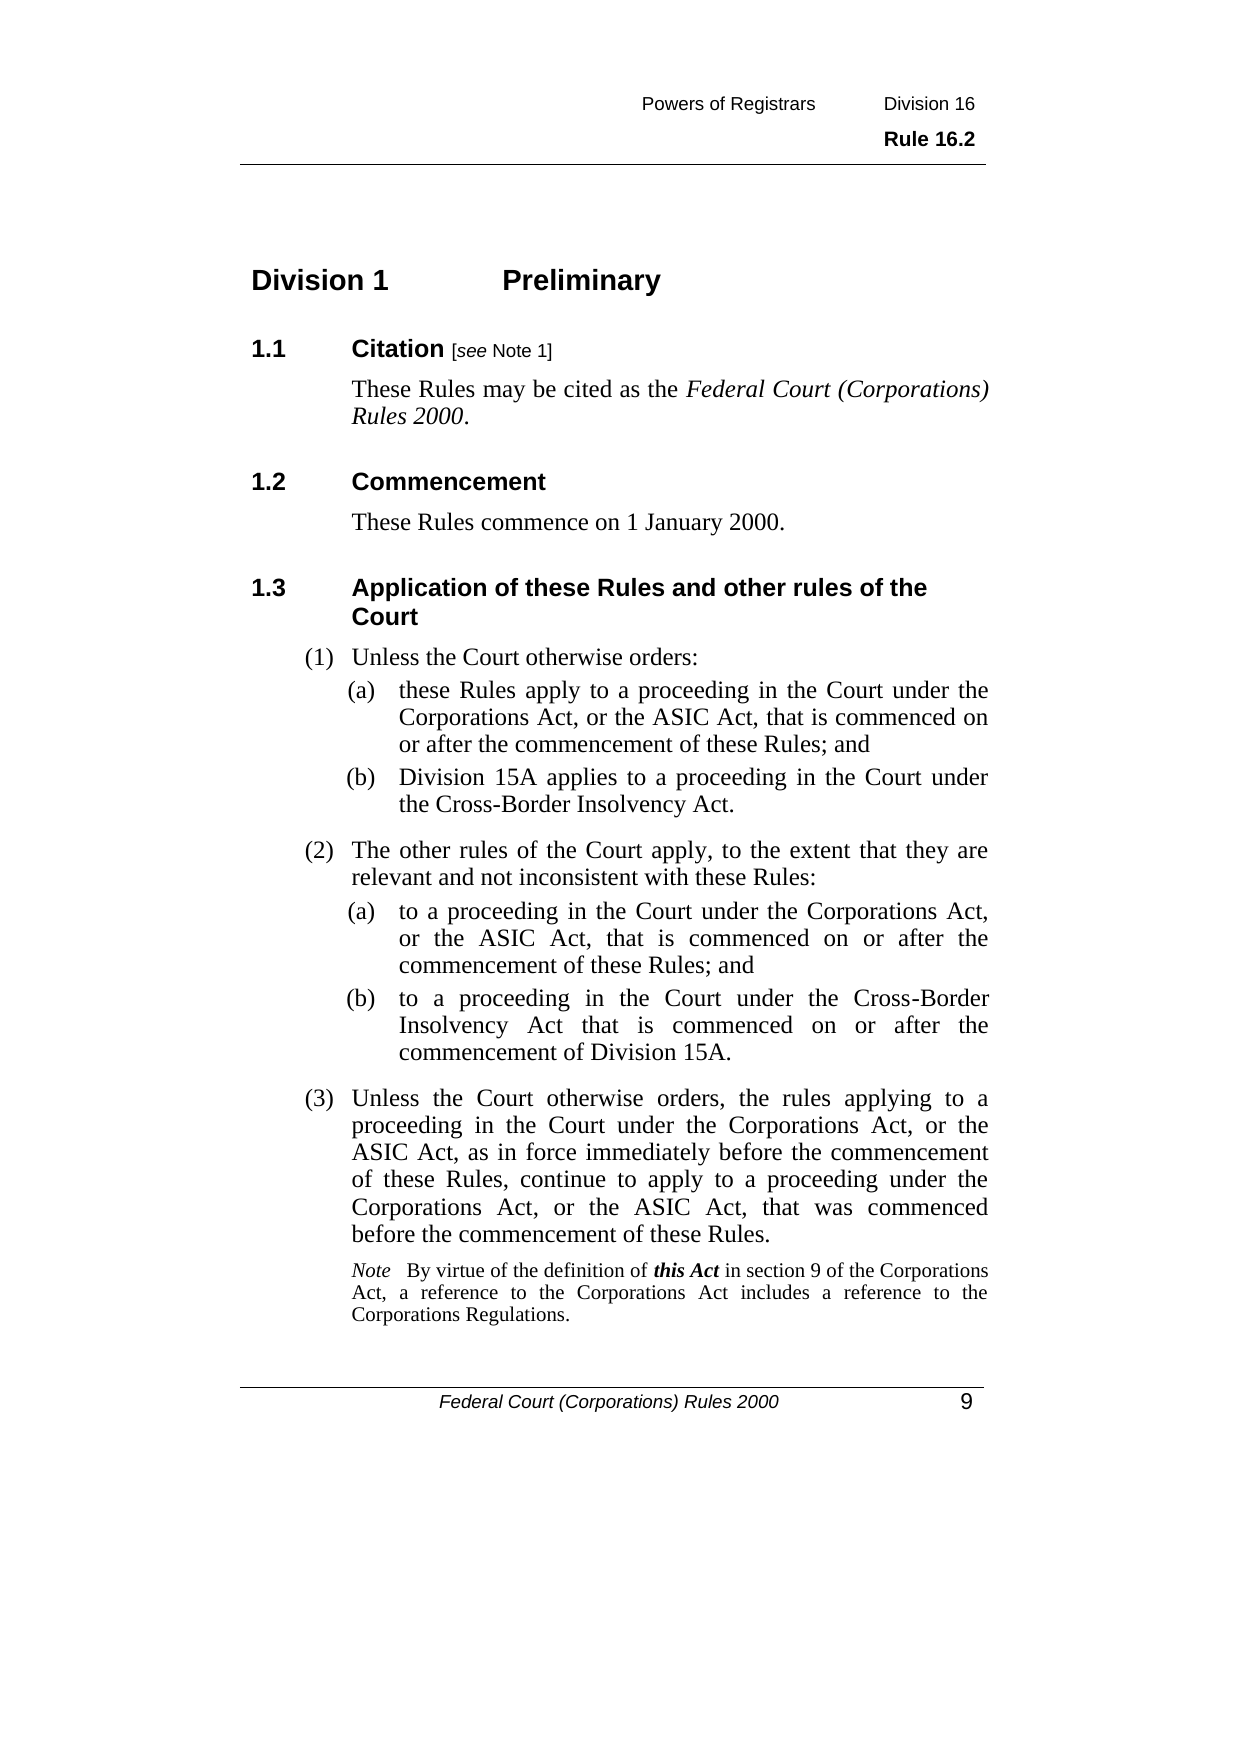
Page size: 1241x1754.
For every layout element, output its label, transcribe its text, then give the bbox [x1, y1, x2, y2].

text 1.2 Commencement [251, 467, 989, 496]
text 1.3 Application of these Rules and other rules of the Court [251, 573, 989, 631]
text 1.1 Citation [see Note 1] [251, 334, 989, 363]
text These Rules commence on 1 January 2000. [251, 509, 989, 536]
text Note By virtue of the definition of this Act in section 9 of the Corporations Act, a reference to the Corporations Act includes a reference to the Corporations Regulations. [351, 1260, 989, 1326]
text (1) Unless the Court otherwise orders: [251, 643, 989, 670]
text (b) to a proceeding in the Court under the Cross-Border Insolvency Act that is commenced on or after the commencement of Division 15A. [251, 985, 989, 1066]
text (a) to a proceeding in the Court under the Corporations Act, or the ASIC Act, that is commenced on or after the commencement of these Rules; and [251, 897, 989, 979]
text These Rules may be cited as the Federal Court (Corporations) Rules 2000. [251, 376, 989, 430]
text (2) The other rules of the Court apply, to the extent that they are relevant and not inconsistent with these Rules: [251, 837, 989, 891]
text Division 1 Preliminary [251, 263, 989, 297]
text (a) these Rules apply to a proceeding in the Court under the Corporations Act, or the ASIC Act, that is commenced on or after the commencement of these Rules; and [251, 677, 989, 758]
text (b) Division 15A applies to a proceeding in the Court under the Cross-Border Insolvency Act. [251, 764, 989, 818]
text (3) Unless the Court otherwise orders, the rules applying to a proceeding in the Court under the Corporations Act, or the ASIC Act, as in force immediately before the commencement of these Rules, continue to apply to a proceeding under the Corporations Act, or the ASIC Act, that was commenced before the commencement of these Rules. [251, 1085, 989, 1247]
